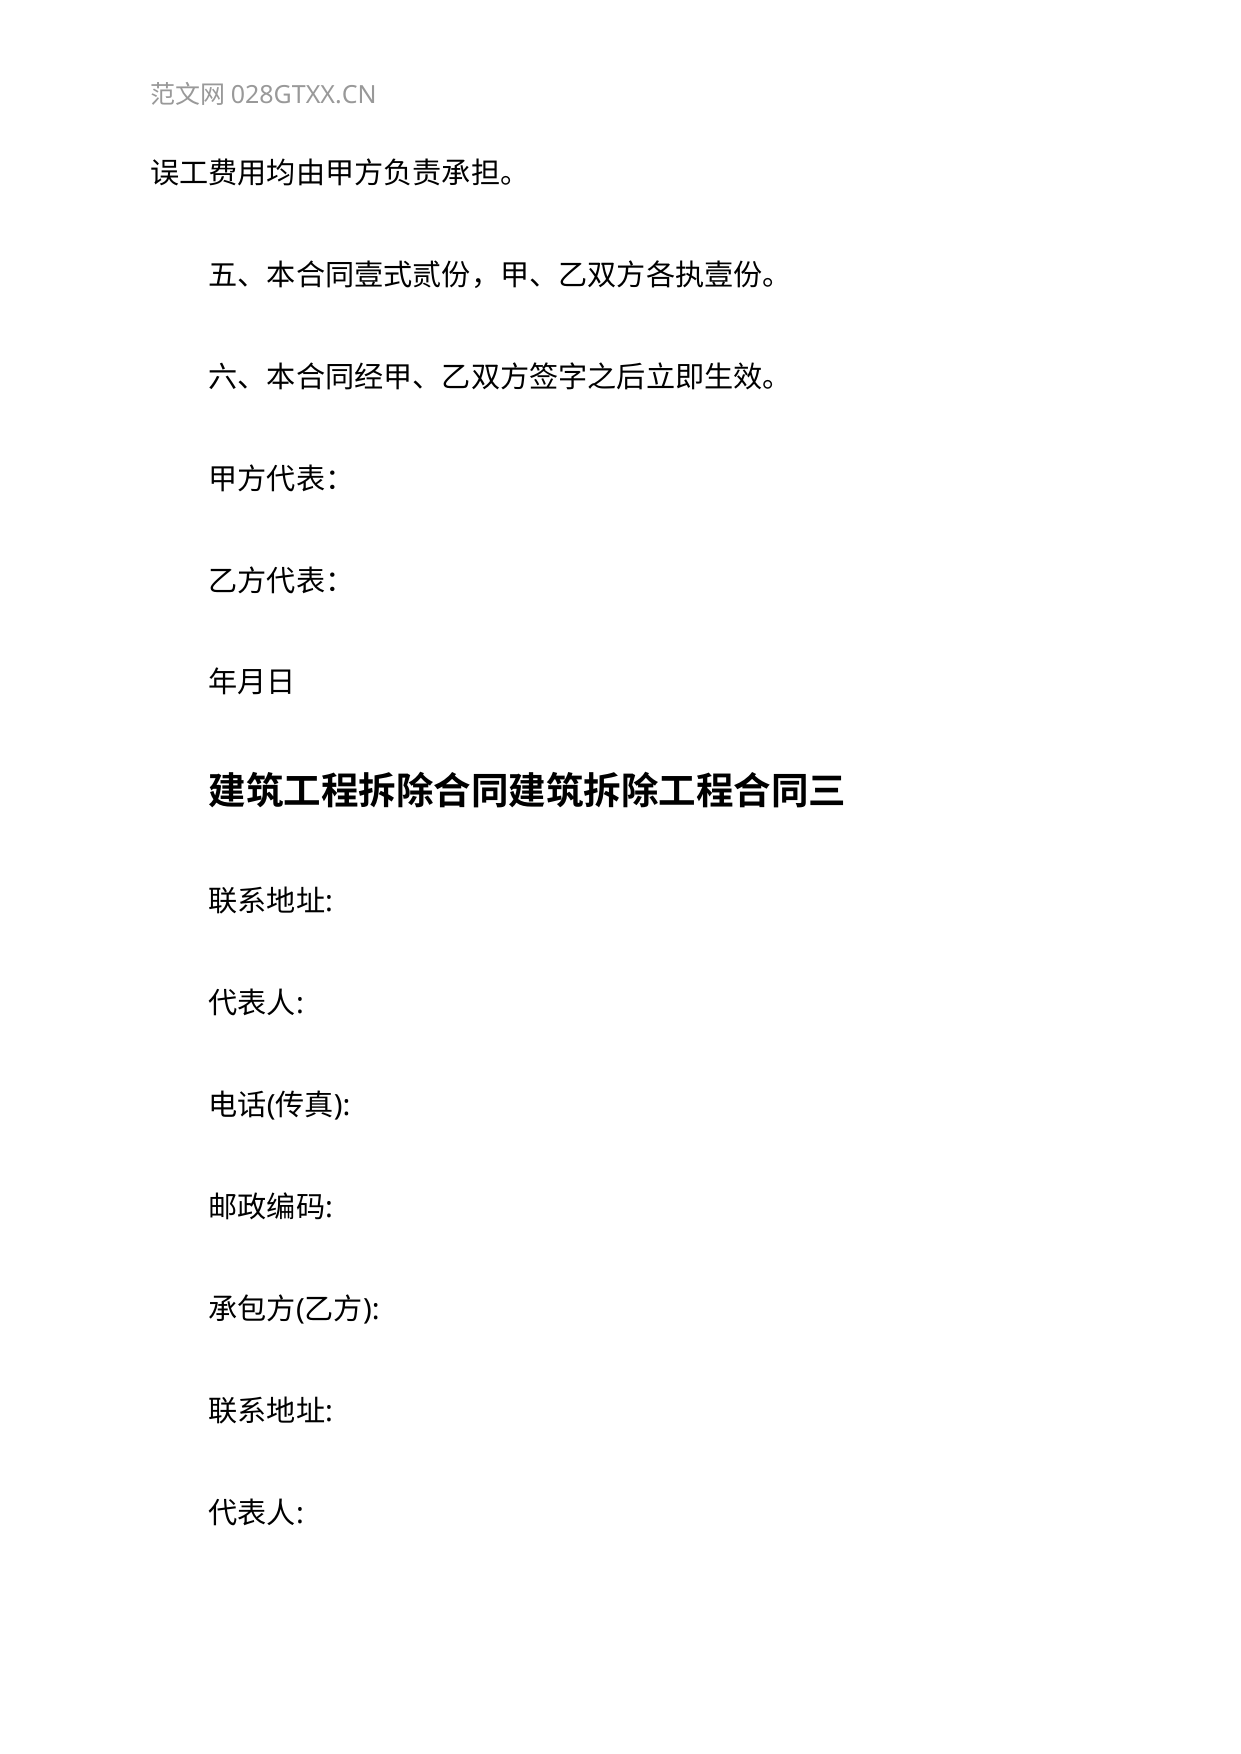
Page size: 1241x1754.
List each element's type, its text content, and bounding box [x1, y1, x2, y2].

text 联系地址: [150, 878, 1090, 920]
text 建筑工程拆除合同建筑拆除工程合同三 [150, 761, 1090, 815]
text 代表人: [150, 1490, 1090, 1532]
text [150, 150, 1090, 192]
text 乙方代表： [150, 557, 1090, 599]
text 邮政编码: [150, 1184, 1090, 1226]
text 承包方(乙方): [150, 1286, 1090, 1328]
text 年月日 [150, 659, 1090, 701]
text 联系地址: [150, 1388, 1090, 1430]
text 五、本合同壹式贰份，甲、乙双方各执壹份。 [150, 252, 1090, 294]
text 甲方代表： [150, 455, 1090, 498]
text 六、本合同经甲、乙双方签字之后立即生效。 [150, 353, 1090, 396]
text 电话(传真): [150, 1082, 1090, 1124]
text 代表人: [150, 980, 1090, 1022]
